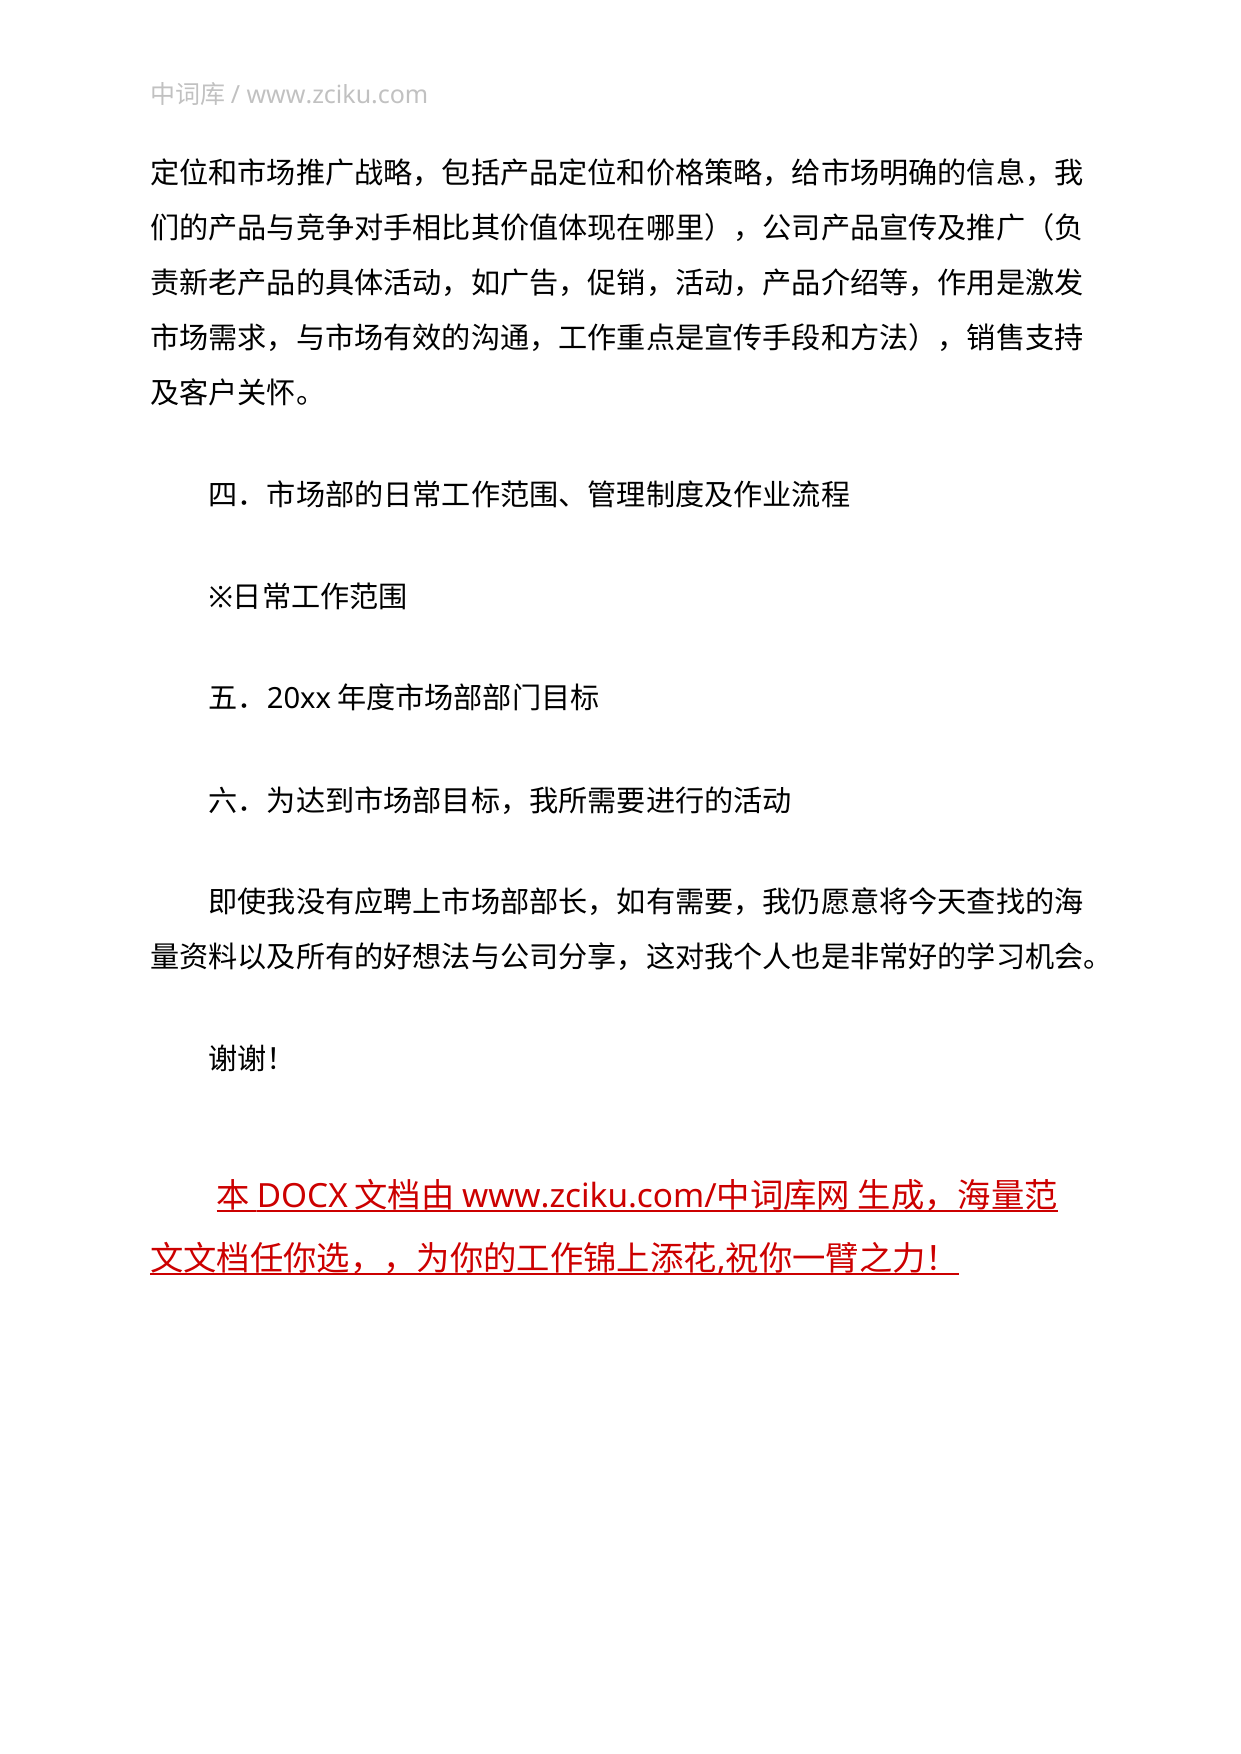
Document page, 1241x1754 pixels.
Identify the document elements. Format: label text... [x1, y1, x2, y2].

text 五．20xx年度市场部部门目标 [150, 675, 1090, 717]
text 四．市场部的日常工作范围、管理制度及作业流程 [150, 471, 1090, 514]
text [150, 150, 1090, 412]
text 本DOCX文档由 www.zciku.com/中词库网 生成，海量范文文档任你选，，为你的工作锦上添花,祝你一臂之力！ [150, 1168, 1090, 1280]
text 谢谢！ [150, 1036, 1090, 1078]
text 六．为达到市场部目标，我所需要进行的活动 [150, 777, 1090, 819]
text 即使我没有应聘上市场部部长，如有需要，我仍愿意将今天查找的海量资料以及所有的好想法与公司分享，这对我个人也是非常好的学习机会。 [150, 879, 1090, 976]
text ※日常工作范围 [150, 573, 1090, 616]
